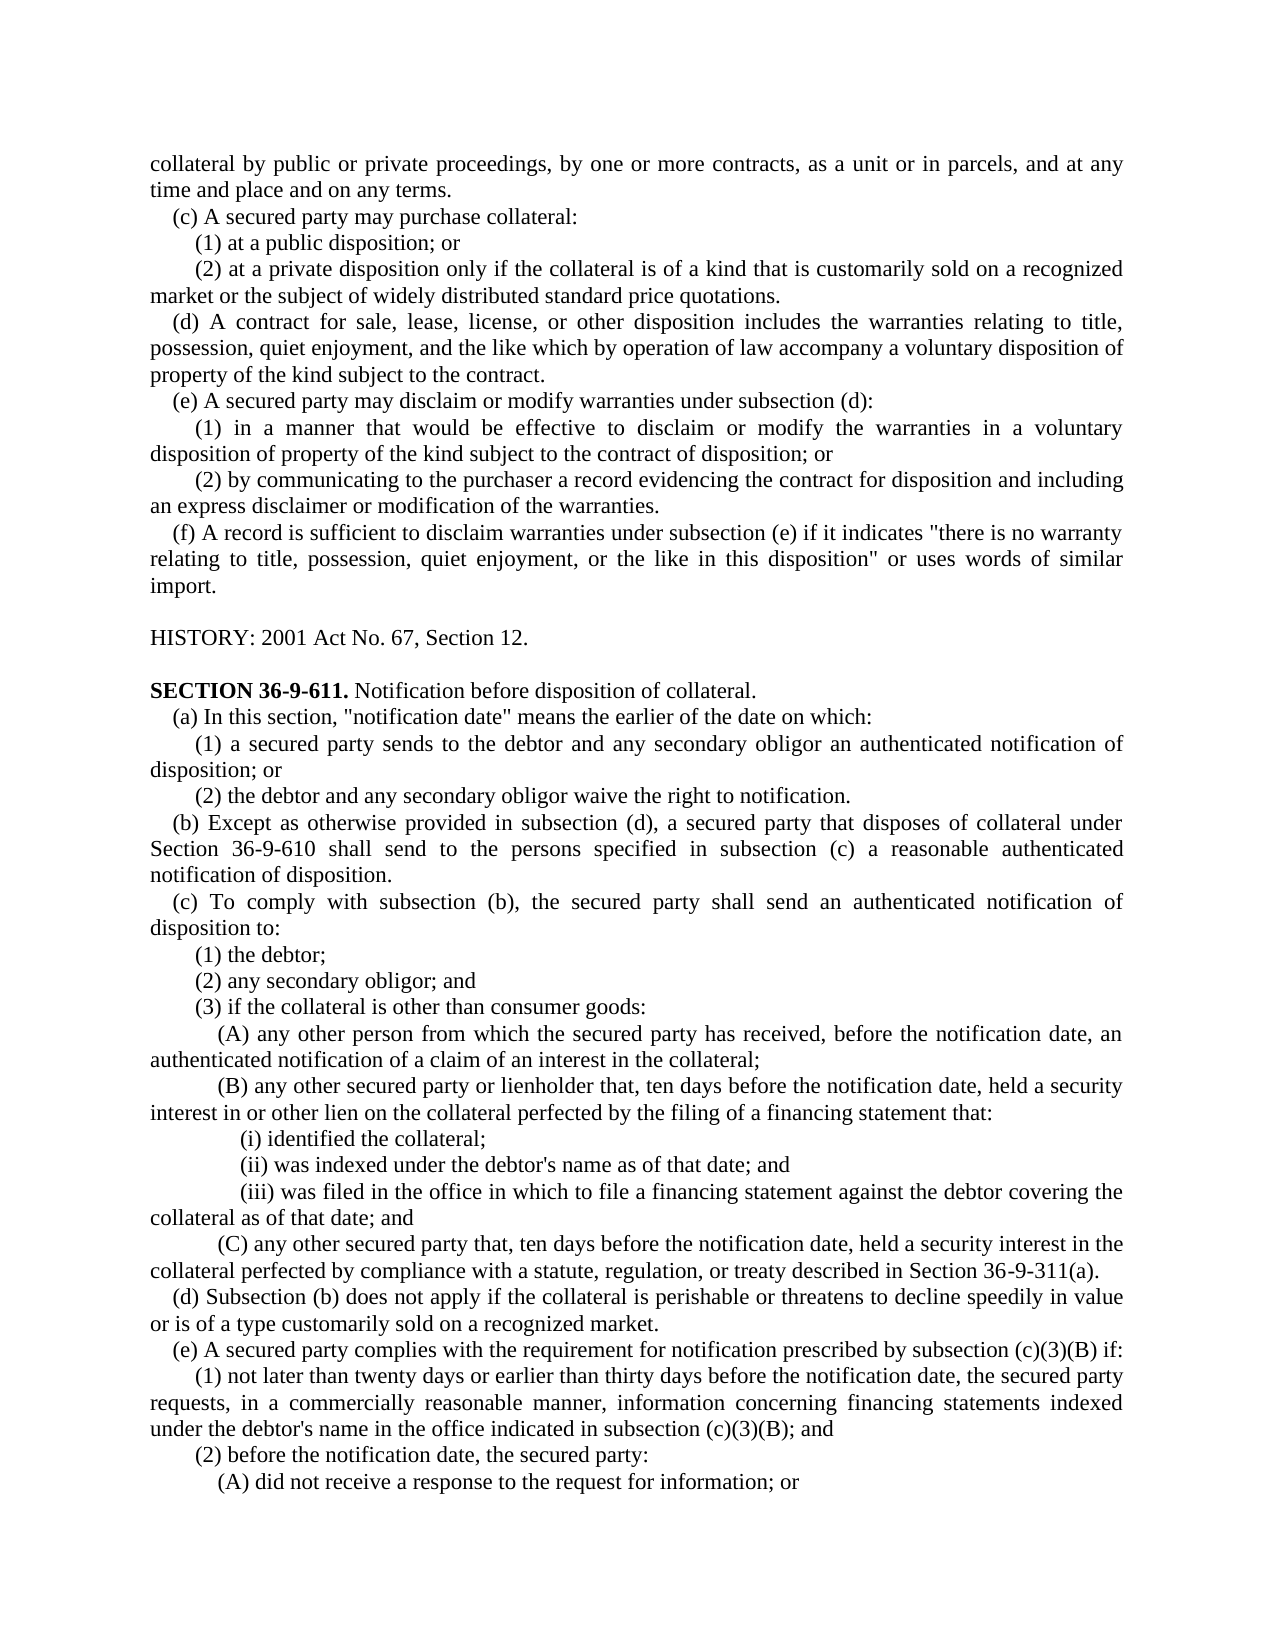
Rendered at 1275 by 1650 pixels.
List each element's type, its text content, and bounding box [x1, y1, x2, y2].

text (b) Except as otherwise provided in subsection (d), a secured party that disposes of collateral under Section 36-9-610 shall send to the persons specified in subsection (c) a reasonable authenticated notification of disposition. [150, 809, 1125, 888]
text (1) in a manner that would be effective to disclaim or modify the warranties in a voluntary disposition of property of the kind subject to the contract of disposition; or [150, 413, 1125, 466]
text SECTION 36-9-611. Notification before disposition of collateral. [150, 677, 1125, 703]
text (2) by communicating to the purchaser a record evidencing the contract for disposition and including an express disclaimer or modification of the warranties. [150, 466, 1125, 519]
text (e) A secured party may disclaim or modify warranties under subsection (d): [150, 387, 1125, 413]
text (f) A record is sufficient to disclaim warranties under subsection (e) if it indicates "there is no warranty relating to title, possession, quiet enjoyment, or the like in this disposition" or uses words of similar import. [150, 519, 1125, 598]
text (C) any other secured party that, ten days before the notification date, held a security interest in the collateral perfected by compliance with a statute, regulation, or treaty described in Section 36-9-311(a). [150, 1231, 1125, 1283]
text (e) A secured party complies with the requirement for notification prescribed by subsection (c)(3)(B) if: [150, 1336, 1125, 1362]
text (2) before the notification date, the secured party: [150, 1441, 1125, 1468]
text (1) at a public disposition; or [150, 229, 1125, 255]
text (1) not later than twenty days or earlier than thirty days before the notification date, the secured party requests, in a commercially reasonable manner, information concerning financing statements indexed under the debtor's name in the office indicated in subsection (c)(3)(B); and [150, 1362, 1125, 1441]
text (d) A contract for sale, lease, license, or other disposition includes the warranties relating to title, possession, quiet enjoyment, and the like which by operation of law accompany a voluntary disposition of property of the kind subject to the contract. [150, 308, 1125, 387]
text (A) any other person from which the secured party has received, before the notification date, an authenticated notification of a claim of an interest in the collateral; [150, 1020, 1125, 1072]
text (ii) was indexed under the debtor's name as of that date; and [150, 1151, 1125, 1178]
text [150, 150, 1125, 203]
text (a) In this section, "notification date" means the earlier of the date on which: [150, 703, 1125, 730]
text (1) the debtor; [150, 941, 1125, 967]
text (3) if the collateral is other than consumer goods: [150, 993, 1125, 1020]
text (c) A secured party may purchase collateral: [150, 203, 1125, 229]
text (c) To comply with subsection (b), the secured party shall send an authenticated notification of disposition to: [150, 888, 1125, 941]
text (iii) was filed in the office in which to file a financing statement against the debtor covering the collateral as of that date; and [150, 1178, 1125, 1231]
text (1) a secured party sends to the debtor and any secondary obligor an authenticated notification of disposition; or [150, 730, 1125, 782]
text (2) any secondary obligor; and [150, 967, 1125, 993]
text (d) Subsection (b) does not apply if the collateral is perishable or threatens to decline speedily in value or is of a type customarily sold on a recognized market. [150, 1283, 1125, 1336]
text (A) did not receive a response to the request for information; or [150, 1468, 1125, 1494]
text (i) identified the collateral; [150, 1125, 1125, 1151]
text HISTORY: 2001 Act No. 67, Section 12. [150, 624, 1125, 651]
text (B) any other secured party or lienholder that, ten days before the notification date, held a security interest in or other lien on the collateral perfected by the filing of a financing statement that: [150, 1072, 1125, 1125]
text (2) the debtor and any secondary obligor waive the right to notification. [150, 782, 1125, 809]
text (2) at a private disposition only if the collateral is of a kind that is customarily sold on a recognized market or the subject of widely distributed standard price quotations. [150, 255, 1125, 308]
